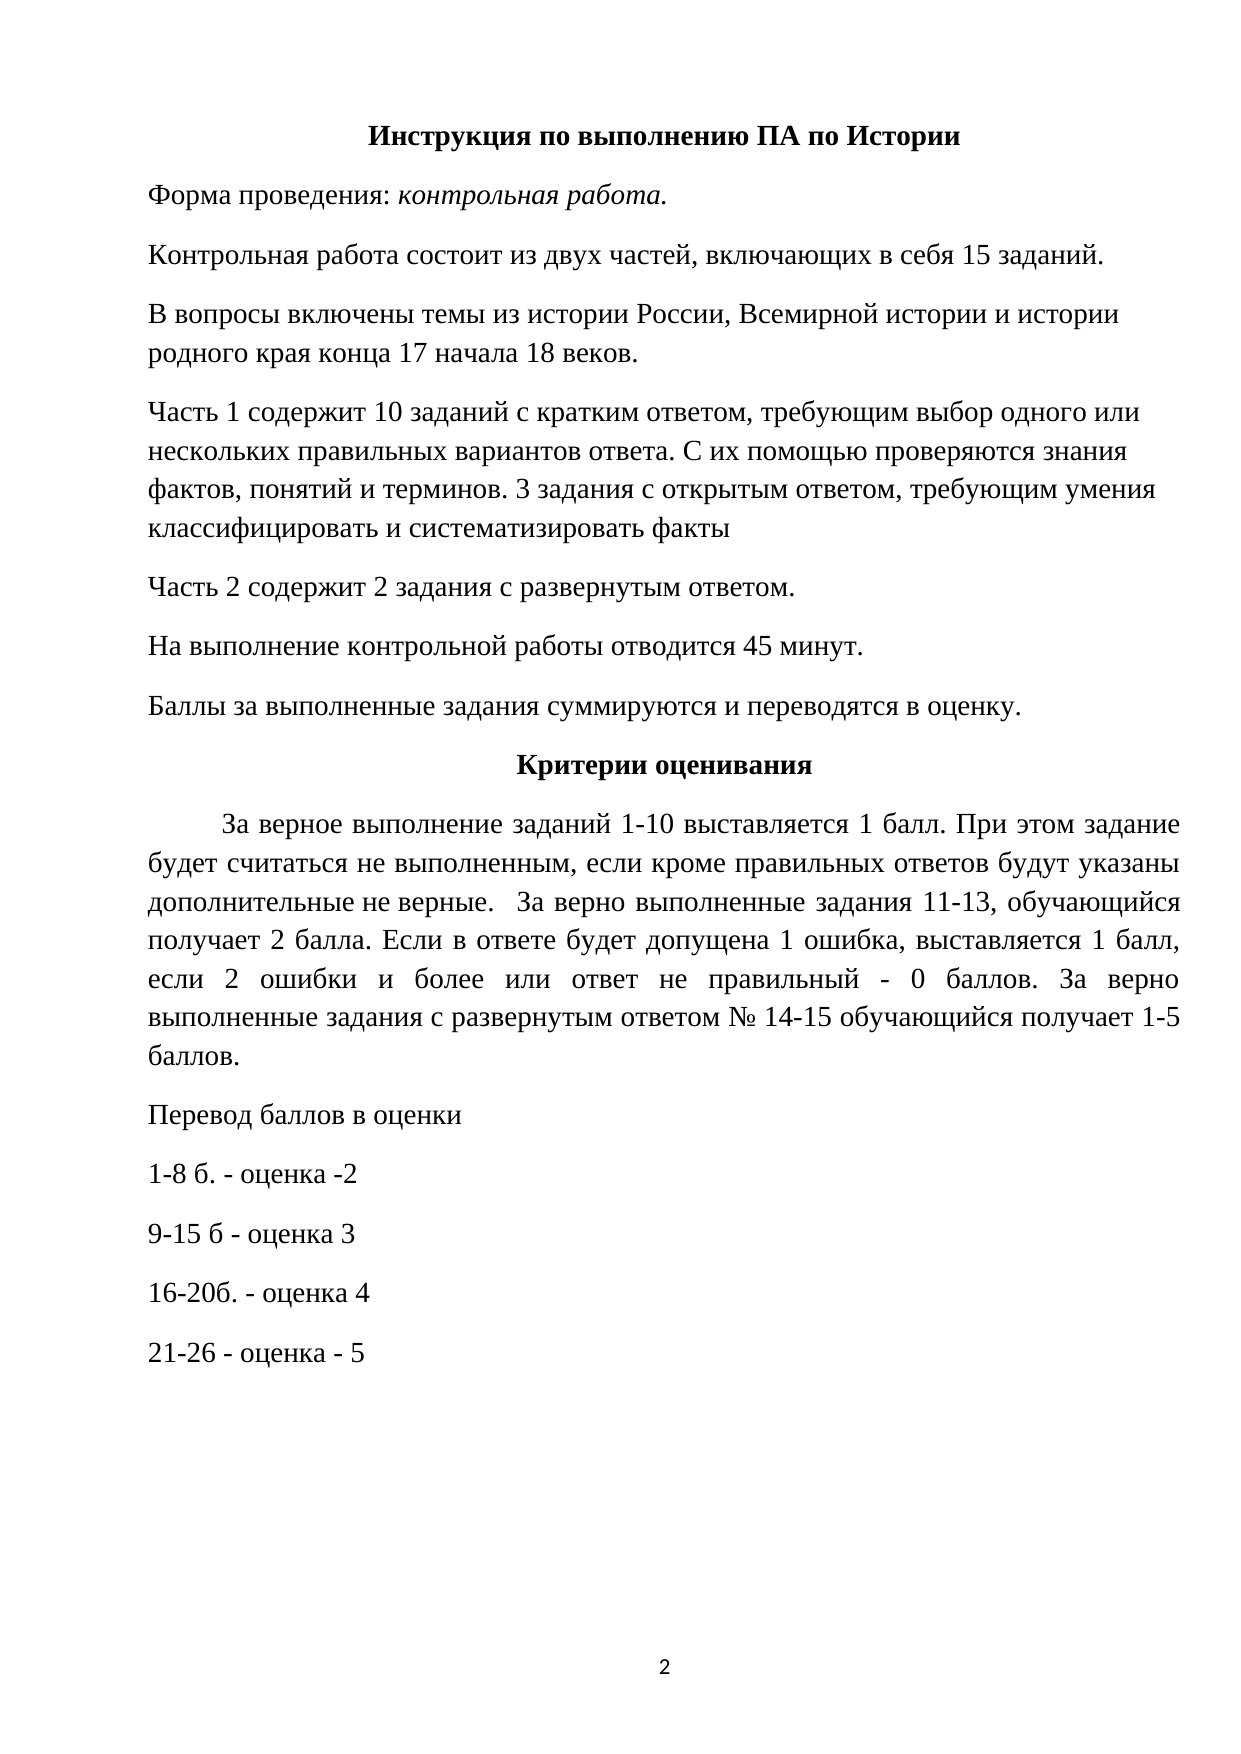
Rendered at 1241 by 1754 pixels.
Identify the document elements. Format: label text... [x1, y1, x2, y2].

text Часть 1 содержит 10 заданий с кратким ответом, требующим выбор одного или нескольких правильных вариантов ответа. С их помощью проверяются знания фактов, понятий и терминов. 3 задания с открытым ответом, требующим умения классифицировать и систематизировать факты [148, 394, 1181, 543]
text За верное выполнение заданий 1-10 выставляется 1 балл. При этом задание будет считаться не выполненным, если кроме правильных ответов будут указаны дополнительные не верные. За верно выполненные задания 11-13, обучающийся получает 2 балла. Если в ответе будет допущена 1 ошибка, выставляется 1 балл, если 2 ошибки и более или ответ не правильный - 0 баллов. За верно выполненные задания с развернутым ответом № 14-15 обучающийся получает 1-5 баллов. [148, 807, 1181, 1071]
text 21-26 - оценка - 5 [148, 1335, 1181, 1368]
text Баллы за выполненные задания суммируются и переводятся в оценку. [148, 688, 1181, 721]
text В вопросы включены темы из истории России, Всемирной истории и истории родного края конца 17 начала 18 веков. [148, 296, 1181, 368]
text Инструкция по выполнению ПА по Истории [148, 118, 1181, 152]
text 9-15 б - оценка 3 [148, 1216, 1181, 1249]
text Контрольная работа состоит из двух частей, включающих в себя 15 заданий. [148, 237, 1181, 270]
text 16-20б. - оценка 4 [148, 1275, 1181, 1309]
text Критерии оценивания [148, 747, 1181, 781]
text 1-8 б. - оценка -2 [148, 1157, 1181, 1190]
text Часть 2 содержит 2 задания с развернутым ответом. [148, 569, 1181, 603]
text Форма проведения: контрольная работа. [148, 177, 1181, 211]
text На выполнение контрольной работы отводится 45 минут. [148, 628, 1181, 662]
text Перевод баллов в оценки [148, 1097, 1181, 1131]
